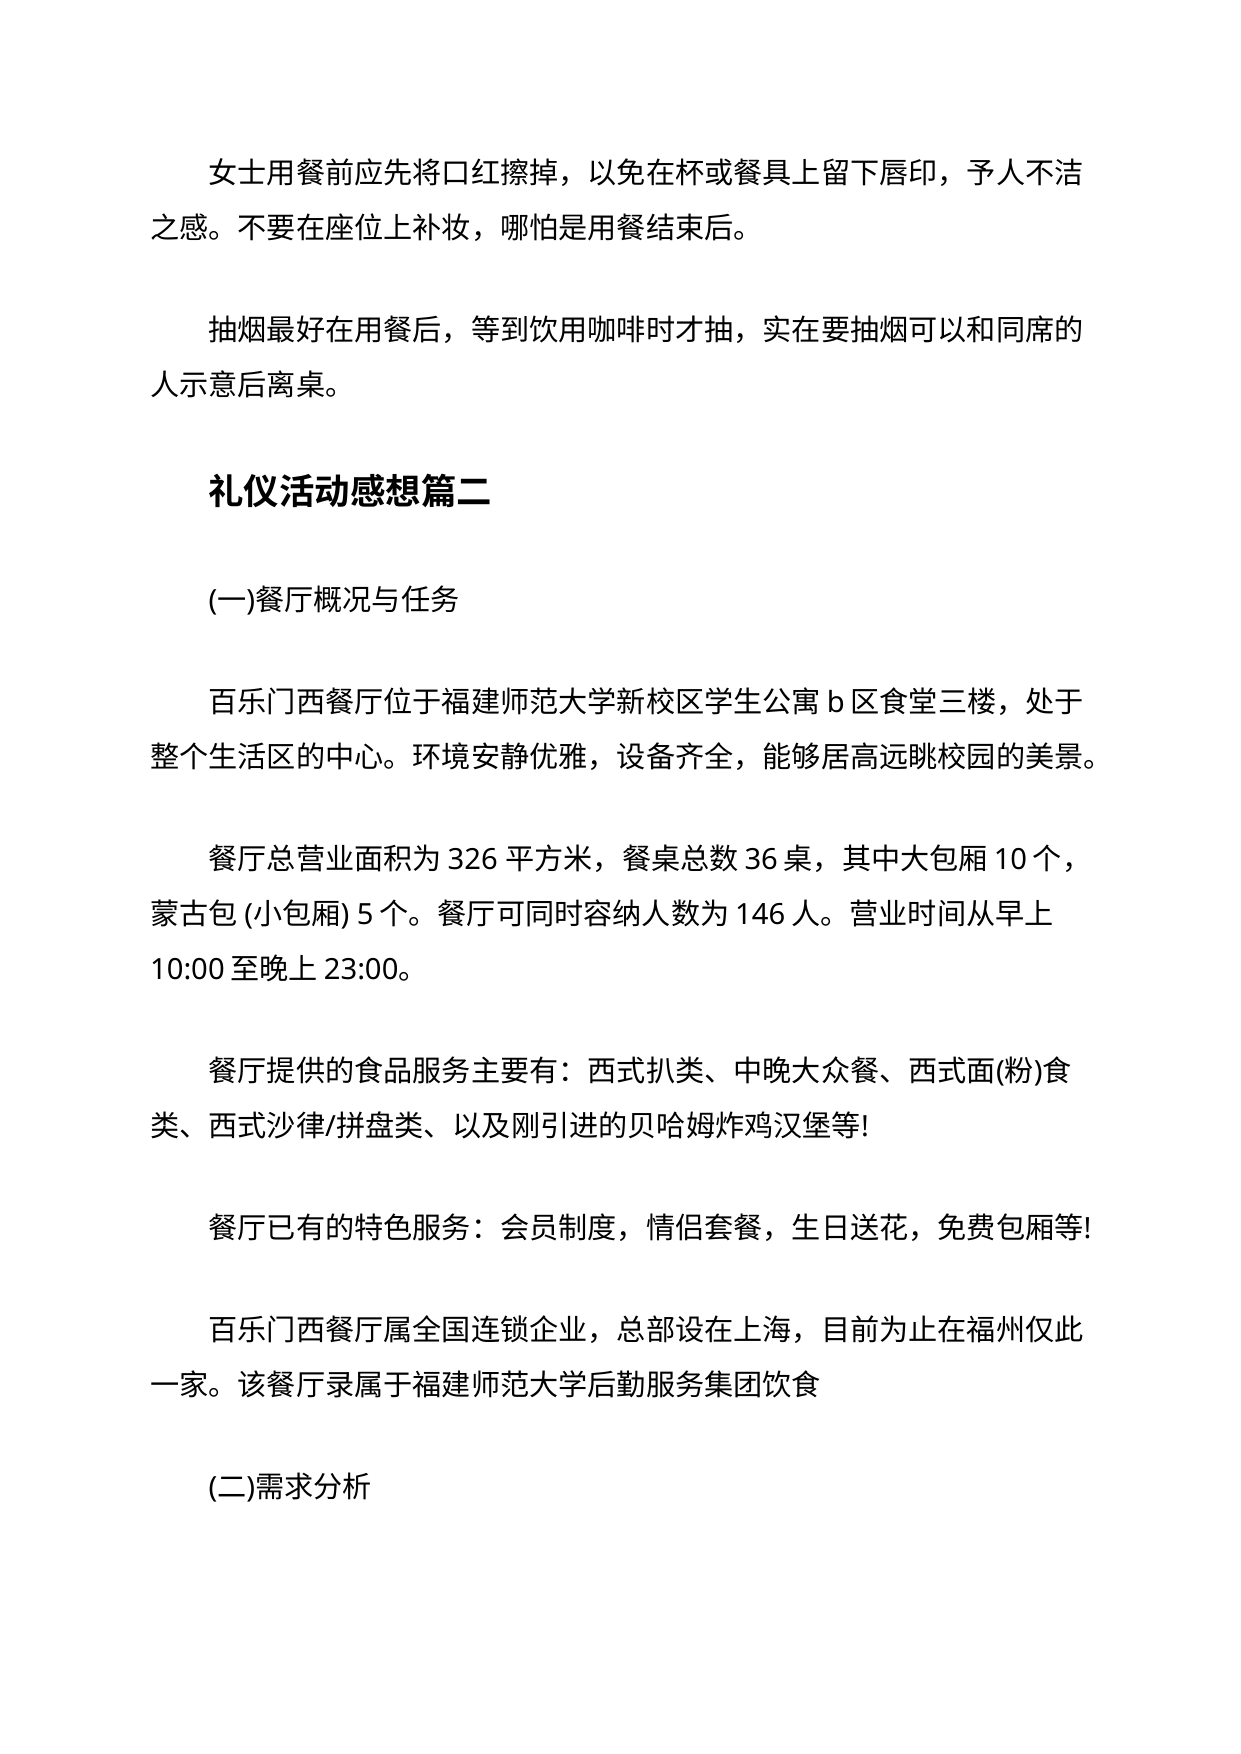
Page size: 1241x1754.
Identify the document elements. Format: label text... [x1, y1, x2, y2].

text 餐厅提供的食品服务主要有：西式扒类、中晚大众餐、西式面(粉)食类、西式沙律/拼盘类、以及刚引进的贝哈姆炸鸡汉堡等! [150, 1047, 1090, 1145]
text 女士用餐前应先将口红擦掉，以免在杯或餐具上留下唇印，予人不洁之感。不要在座位上补妆，哪怕是用餐结束后。 [150, 150, 1090, 247]
text (一)餐厅概况与任务 [150, 577, 1090, 619]
text 餐厅已有的特色服务：会员制度，情侣套餐，生日送花，免费包厢等! [150, 1204, 1090, 1247]
text 百乐门西餐厅位于福建师范大学新校区学生公寓b区食堂三楼，处于整个生活区的中心。环境安静优雅，设备齐全，能够居高远眺校园的美景。 [150, 679, 1090, 776]
text (二)需求分析 [150, 1463, 1090, 1506]
text 餐厅总营业面积为326 平方米，餐桌总数36桌，其中大包厢10个，蒙古包 (小包厢) 5个。餐厅可同时容纳人数为146人。营业时间从早上10:00至晚上23:00。 [150, 836, 1090, 988]
text 礼仪活动感想篇二 [150, 463, 1090, 514]
text 抽烟最好在用餐后，等到饮用咖啡时才抽，实在要抽烟可以和同席的人示意后离桌。 [150, 307, 1090, 404]
text 百乐门西餐厅属全国连锁企业，总部设在上海，目前为止在福州仅此一家。该餐厅录属于福建师范大学后勤服务集团饮食 [150, 1306, 1090, 1404]
